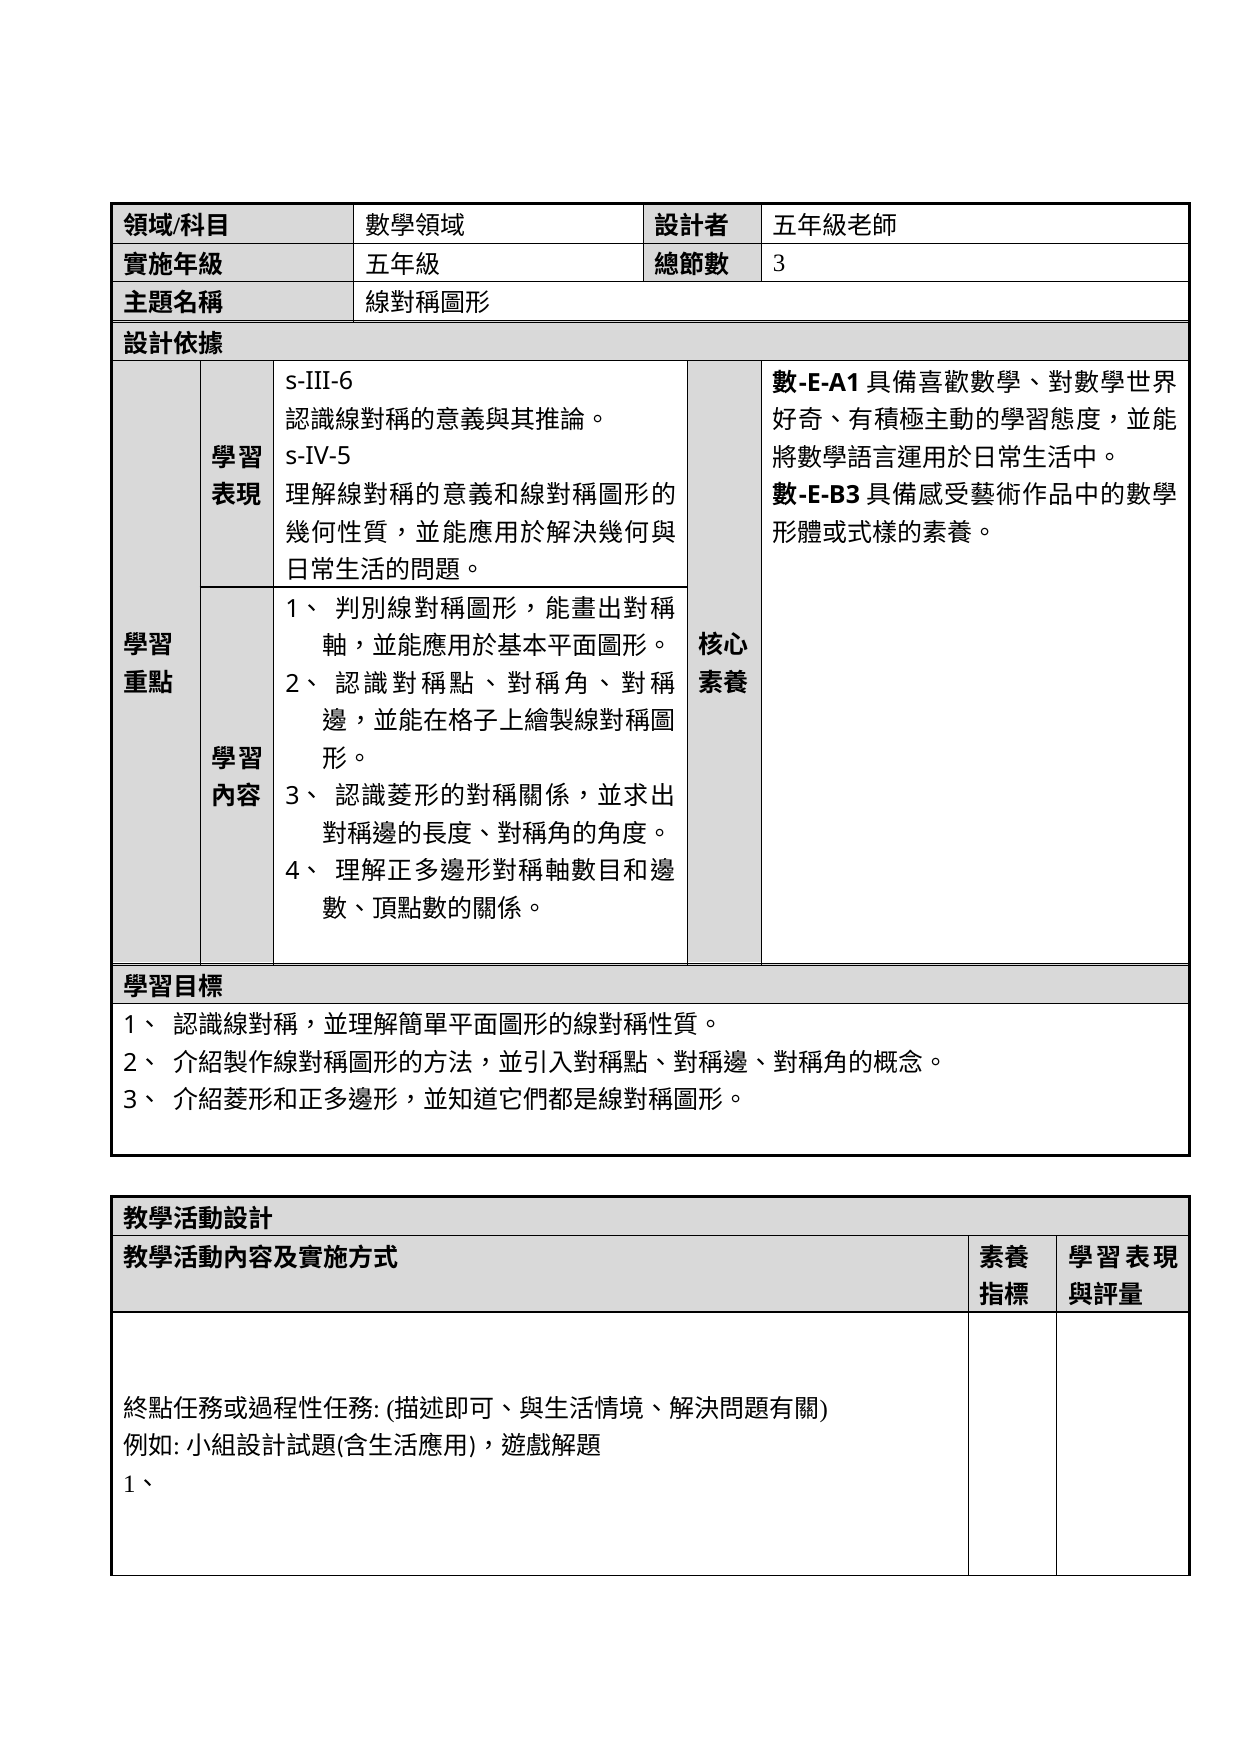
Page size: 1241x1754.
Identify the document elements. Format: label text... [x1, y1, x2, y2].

table_cell 設計依據 [113, 323, 1188, 360]
table_cell 認識線對稱，並理解簡單平面圖形的線對稱性質。 介紹製作線對稱圖形的方法，並引入對稱點、對稱邊、對稱角的概念。 介紹菱形和正多邊形，並知道它們都是線對稱圖形。 [113, 1004, 1188, 1154]
table_cell 主題名稱 [113, 282, 353, 320]
table_cell 3 [762, 244, 1188, 281]
table_cell 素養指標 [969, 1236, 1056, 1311]
table_cell 五年級 [354, 244, 643, 281]
table_header 教學活動設計 [113, 1198, 1188, 1235]
table_cell 核心 素養 [688, 361, 761, 962]
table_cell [113, 1313, 968, 1575]
table_cell 數-E-A1具備喜歡數學、對數學世界好奇、有積極主動的學習態度，並能將數學語言運用於日常生活中。 數-E-B3具備感受藝術作品中的數學形體或式樣的素養。 [762, 361, 1188, 962]
table_cell [969, 1313, 1056, 1575]
table_cell 實施年級 [113, 244, 353, 281]
table_cell 總節數 [644, 244, 761, 281]
table_cell 線對稱圖形 [354, 282, 1188, 320]
table_cell s-III-6 認識線對稱的意義與其推論。 s-IV-5 理解線對稱的意義和線對稱圖形的幾何性質，並能應用於解決幾何與日常生活的問題。 [274, 361, 687, 586]
table_header 領域/科目 [113, 205, 353, 243]
table_cell 判別線對稱圖形，能畫出對稱軸，並能應用於基本平面圖形。 認識對稱點、對稱角、對稱邊，並能在格子上繪製線對稱圖形。 認識菱形的對稱關係，並求出對稱邊的長度、對稱角的角度。 理解正多邊形對稱軸數目和邊數、頂點數的關係。 [274, 588, 687, 962]
table_header 五年級老師 [762, 205, 1188, 243]
table_cell 學習表現與評量 [1057, 1236, 1188, 1311]
table_cell 教學活動內容及實施方式 [113, 1236, 968, 1311]
table_cell 學習內容 [201, 588, 273, 962]
table_header 設計者 [644, 205, 761, 243]
table_header 數學領域 [354, 205, 643, 243]
table_cell 學習表現 [201, 361, 273, 586]
table_cell [1057, 1313, 1188, 1575]
table_cell 學習 重點 [113, 361, 200, 962]
table_cell 學習目標 [113, 966, 1188, 1003]
